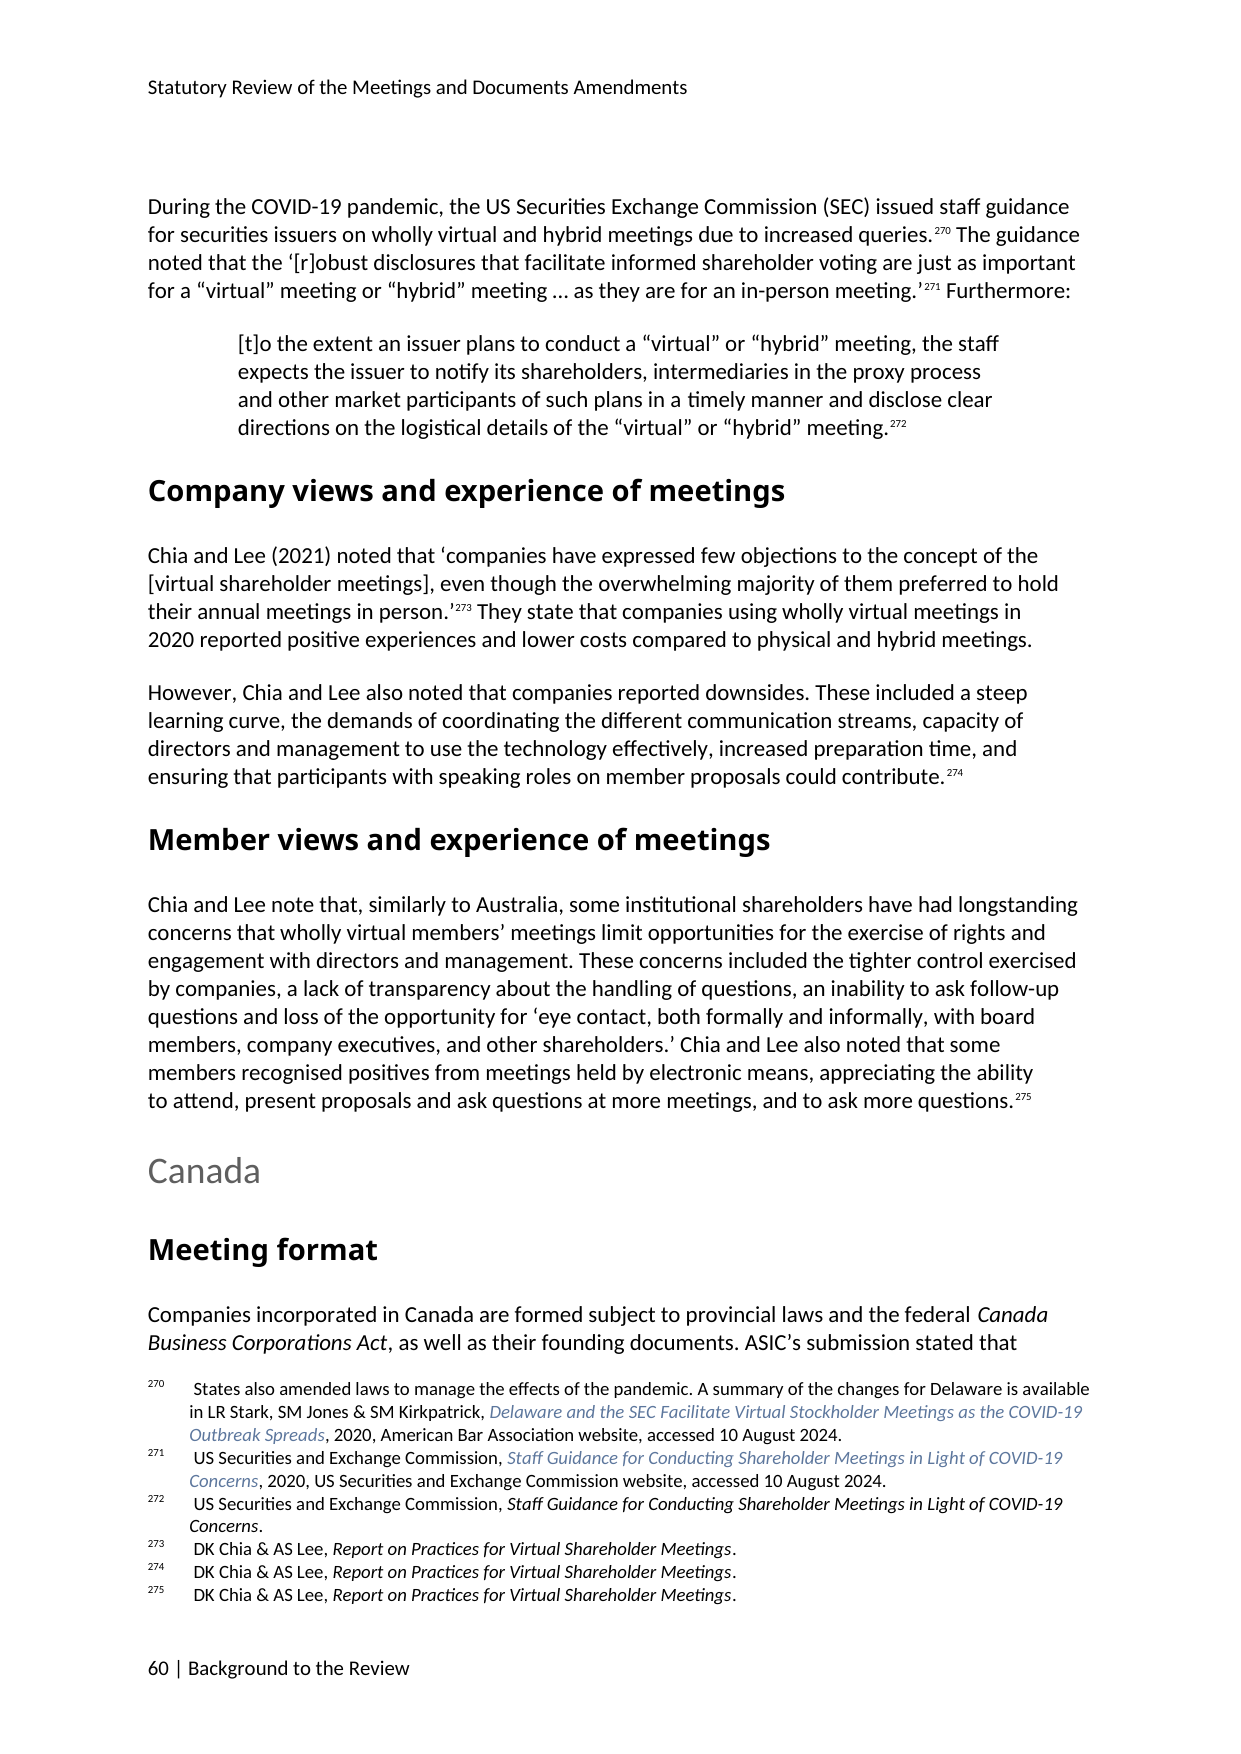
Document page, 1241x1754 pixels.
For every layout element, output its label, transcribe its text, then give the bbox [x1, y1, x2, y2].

text During the COVID-19 pandemic, the US Securities Exchange Commission (SEC) issued staff guidance for securities issuers on wholly virtual and hybrid meetings due to increased queries. The guidance noted that the ‘[r]obust disclosures that facilitate informed shareholder voting are just as important for a “virtual” meeting or “hybrid” meeting … as they are for an in-person meeting.’ Furthermore: [148, 192, 1092, 304]
text [t]o the extent an issuer plans to conduct a “virtual” or “hybrid” meeting, the staff expects the issuer to notify its shareholders, intermediaries in the proxy process and other market participants of such plans in a timely manner and disclose clear directions on the logistical details of the “virtual” or “hybrid” meeting. [238, 329, 1002, 441]
subtitle Canada [148, 1147, 1092, 1193]
text However, Chia and Lee also noted that companies reported downsides. These included a steep learning curve, the demands of coordinating the different communication streams, capacity of directors and management to use the technology effectively, increased preparation time, and ensuring that participants with speaking roles on member proposals could contribute. [148, 678, 1092, 790]
subtitle Meeting format [148, 1229, 1092, 1269]
text Chia and Lee (2021) noted that ‘companies have expressed few objections to the concept of the [virtual shareholder meetings], even though the overwhelming majority of them preferred to hold their annual meetings in person.’ They state that companies using wholly virtual meetings in 2020 reported positive experiences and lower costs compared to physical and hybrid meetings. [148, 541, 1092, 653]
subtitle Company views and experience of meetings [148, 470, 1092, 510]
subtitle Member views and experience of meetings [148, 819, 1092, 859]
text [148, 1300, 1092, 1356]
